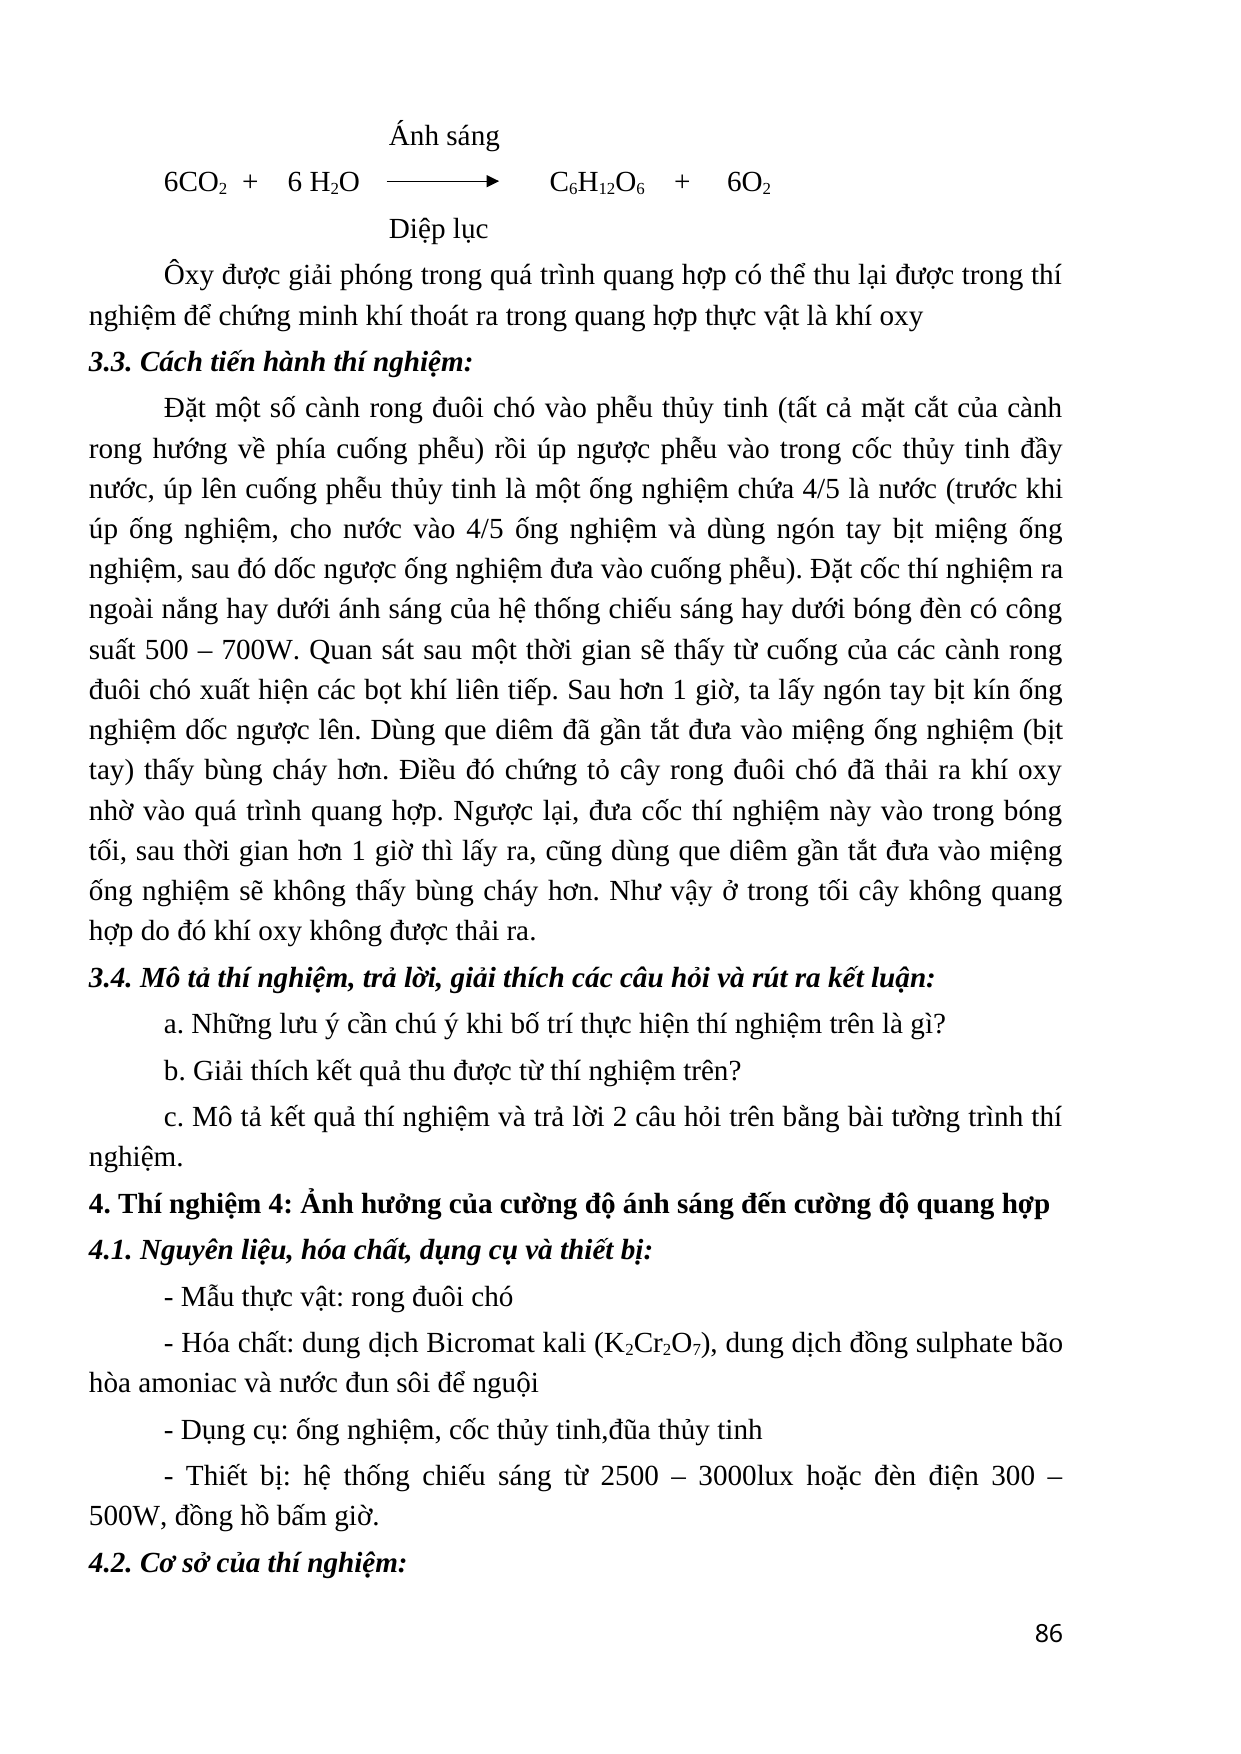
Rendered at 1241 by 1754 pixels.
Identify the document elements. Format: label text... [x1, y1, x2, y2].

text Ánh sáng [89, 118, 1063, 152]
text 6CO2 + 6 H2O C6H12O6 + 6O2 [89, 164, 1063, 198]
text b. Giải thích kết quả thu được từ thí nghiệm trên? [89, 1053, 1063, 1086]
text 4. Thí nghiệm 4: Ảnh hưởng của cường độ ánh sáng đến cường độ quang hợp [89, 1186, 1063, 1219]
text - Dụng cụ: ống nghiệm, cốc thủy tinh,đũa thủy tinh [89, 1412, 1063, 1445]
text Đặt một số cành rong đuôi chó vào phễu thủy tinh (tất cả mặt cắt của cành rong hướng về phía cuống phễu) rồi úp ngược phễu vào trong cốc thủy tinh đầy nước, úp lên cuống phễu thủy tinh là một ống nghiệm chứa 4/5 là nước (trước khi úp ống nghiệm, cho nước vào 4/5 ống nghiệm và dùng ngón tay bịt miệng ống nghiệm, sau đó dốc ngược ống nghiệm đưa vào cuống phễu). Đặt cốc thí nghiệm ra ngoài nắng hay dưới ánh sáng của hệ thống chiếu sáng hay dưới bóng đèn có công suất 500 – 700W. Quan sát sau một thời gian sẽ thấy từ cuống của các cành rong đuôi chó xuất hiện các bọt khí liên tiếp. Sau hơn 1 giờ, ta lấy ngón tay bịt kín ống nghiệm dốc ngược lên. Dùng que diêm đã gần tắt đưa vào miệng ống nghiệm (bịt tay) thấy bùng cháy hơn. Điều đó chứng tỏ cây rong đuôi chó đã thải ra khí oxy nhờ vào quá trình quang hợp. Ngược lại, đưa cốc thí nghiệm này vào trong bóng tối, sau thời gian hơn 1 giờ thì lấy ra, cũng dùng que diêm gần tắt đưa vào miệng ống nghiệm sẽ không thấy bùng cháy hơn. Như vậy ở trong tối cây không quang hợp do đó khí oxy không được thải ra. [89, 391, 1063, 947]
text - Thiết bị: hệ thống chiếu sáng từ 2500 – 3000lux hoặc đèn điện 300 – 500W, đồng hồ bấm giờ. [89, 1458, 1063, 1532]
text - Hóa chất: dung dịch Bicromat kali (K2Cr2O7), dung dịch đồng sulphate bão hòa amoniac và nước đun sôi để nguội [89, 1325, 1063, 1399]
text 4.1. Nguyên liệu, hóa chất, dụng cụ và thiết bị: [89, 1232, 1063, 1266]
text 4.2. Cơ sở của thí nghiệm: [89, 1545, 1063, 1578]
text c. Mô tả kết quả thí nghiệm và trả lời 2 câu hỏi trên bằng bài tường trình thí nghiệm. [89, 1099, 1063, 1173]
text 3.4. Mô tả thí nghiệm, trả lời, giải thích các câu hỏi và rút ra kết luận: [89, 960, 1063, 993]
text Ôxy được giải phóng trong quá trình quang hợp có thể thu lại được trong thí nghiệm để chứng minh khí thoát ra trong quang hợp thực vật là khí oxy [89, 257, 1063, 331]
text Diệp lục [89, 211, 1063, 244]
text a. Những lưu ý cần chú ý khi bố trí thực hiện thí nghiệm trên là gì? [89, 1006, 1063, 1040]
text 3.3. Cách tiến hành thí nghiệm: [89, 344, 1063, 378]
text - Mẫu thực vật: rong đuôi chó [89, 1279, 1063, 1312]
